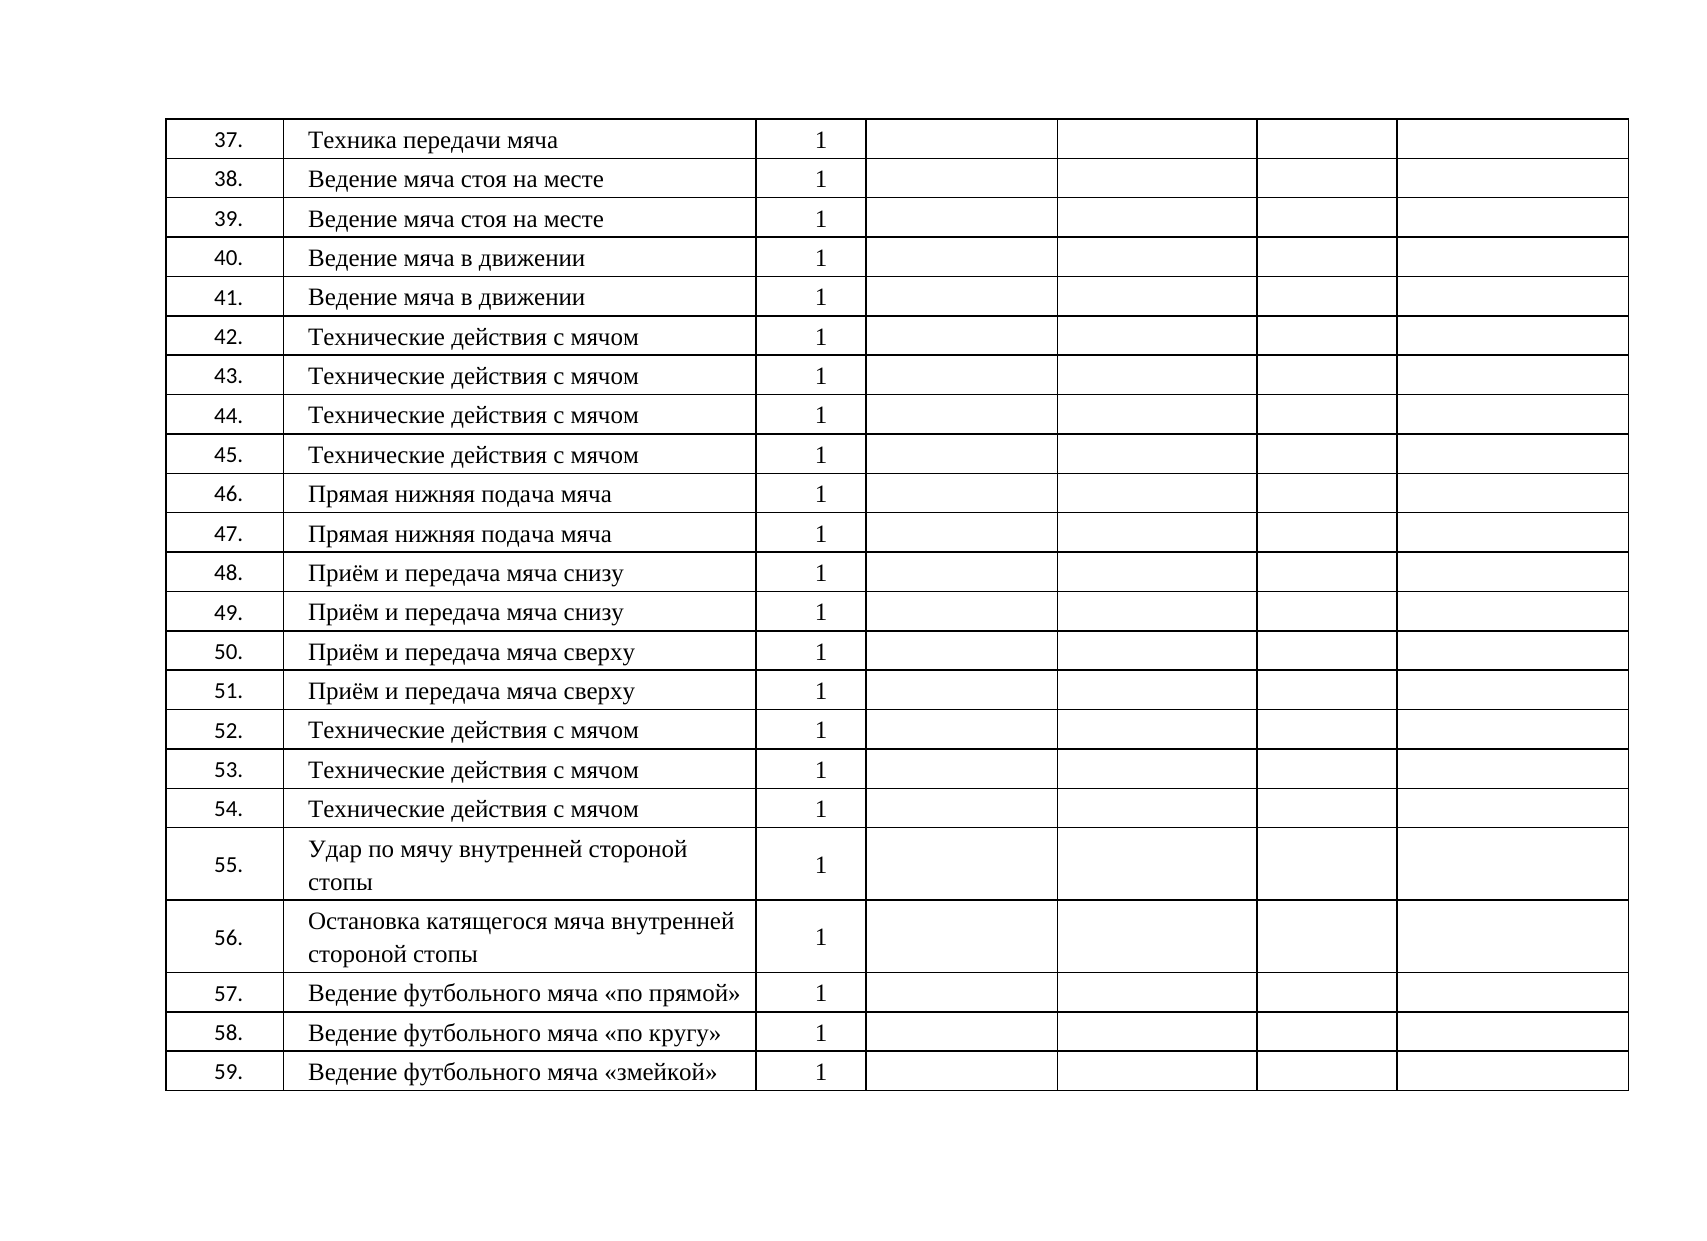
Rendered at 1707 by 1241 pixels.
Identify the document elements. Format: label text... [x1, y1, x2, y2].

table_cell [1058, 435, 1256, 472]
table_cell [1398, 474, 1628, 512]
table_cell 1 [757, 474, 865, 512]
table_cell 1 [757, 120, 865, 157]
table_cell [1058, 238, 1256, 276]
table_cell Остановка катящегося мяча внутренней стороной стопы [284, 901, 755, 972]
table_cell 1 [757, 828, 865, 899]
table_cell 1 [757, 317, 865, 354]
table_cell Технические действия с мячом [284, 435, 755, 472]
table_cell [1258, 474, 1396, 512]
table_cell [167, 356, 283, 394]
table_cell [867, 474, 1057, 512]
table_cell [1058, 277, 1256, 315]
table_cell [1398, 632, 1628, 669]
table_cell [867, 198, 1057, 236]
table_cell [1058, 159, 1256, 197]
table_cell [867, 356, 1057, 394]
table_cell 1 [757, 238, 865, 276]
table_cell 1 [757, 592, 865, 630]
table_cell [1398, 238, 1628, 276]
table_cell [1258, 789, 1396, 827]
table_cell Технические действия с мячом [284, 317, 755, 354]
table_cell [1058, 356, 1256, 394]
table_cell [167, 120, 283, 157]
table_cell [1058, 750, 1256, 787]
table_cell 1 [757, 513, 865, 551]
table_cell [167, 317, 283, 354]
table_cell [1258, 317, 1396, 354]
table_cell [1398, 317, 1628, 354]
table_cell [867, 159, 1057, 197]
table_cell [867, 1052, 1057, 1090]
table_cell 1 [757, 789, 865, 827]
table_cell [1398, 277, 1628, 315]
table_cell 1 [757, 901, 865, 972]
table_cell [1258, 750, 1396, 787]
table_cell [1398, 592, 1628, 630]
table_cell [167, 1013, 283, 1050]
table_cell [167, 901, 283, 972]
table_cell [1398, 159, 1628, 197]
table_cell [1058, 592, 1256, 630]
table_cell Технические действия с мячом [284, 356, 755, 394]
table_cell [1058, 395, 1256, 433]
table_cell [1398, 671, 1628, 709]
table_cell [1058, 632, 1256, 669]
table_cell [167, 632, 283, 669]
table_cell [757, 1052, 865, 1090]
table_cell [167, 159, 283, 197]
table_cell [167, 789, 283, 827]
table_cell [167, 671, 283, 709]
table_cell [1398, 356, 1628, 394]
table_cell [867, 671, 1057, 709]
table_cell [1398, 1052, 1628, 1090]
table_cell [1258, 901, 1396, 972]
table_cell [867, 435, 1057, 472]
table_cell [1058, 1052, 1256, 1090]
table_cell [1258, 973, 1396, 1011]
table_cell [1058, 120, 1256, 157]
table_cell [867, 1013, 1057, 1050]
table_cell [1058, 474, 1256, 512]
table_cell Удар по мячу внутренней стороной стопы [284, 828, 755, 899]
table_cell 1 [757, 198, 865, 236]
table_cell Прямая нижняя подача мяча [284, 474, 755, 512]
table_cell [1258, 513, 1396, 551]
table_cell [1258, 159, 1396, 197]
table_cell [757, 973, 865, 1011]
table_cell 1 [757, 553, 865, 591]
table_cell [867, 789, 1057, 827]
table_cell [1258, 632, 1396, 669]
table_cell [867, 750, 1057, 787]
table_cell [167, 198, 283, 236]
table_cell [1058, 513, 1256, 551]
table_cell [1398, 513, 1628, 551]
table_cell [867, 513, 1057, 551]
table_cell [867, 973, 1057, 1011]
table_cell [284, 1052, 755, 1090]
table_cell [867, 120, 1057, 157]
table_cell Технические действия с мячом [284, 750, 755, 787]
table_cell [1258, 553, 1396, 591]
table_cell 1 [757, 277, 865, 315]
table_cell [167, 828, 283, 899]
table_cell [167, 435, 283, 472]
table_cell [1058, 671, 1256, 709]
table_cell [167, 277, 283, 315]
table_cell Приём и передача мяча снизу [284, 553, 755, 591]
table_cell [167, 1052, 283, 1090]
table_cell [167, 592, 283, 630]
table_cell Приём и передача мяча снизу [284, 592, 755, 630]
table_cell Технические действия с мячом [284, 710, 755, 748]
table_cell 1 [757, 710, 865, 748]
table_cell [1398, 435, 1628, 472]
table_cell 1 [757, 435, 865, 472]
table_cell [867, 710, 1057, 748]
table_cell Ведение мяча в движении [284, 277, 755, 315]
table_cell Ведение мяча стоя на месте [284, 198, 755, 236]
table_cell [1258, 395, 1396, 433]
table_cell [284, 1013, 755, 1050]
table_cell [1258, 828, 1396, 899]
table_cell [867, 632, 1057, 669]
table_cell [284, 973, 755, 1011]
table_cell [867, 317, 1057, 354]
table_cell [167, 474, 283, 512]
table_cell [1258, 592, 1396, 630]
table_cell Технические действия с мячом [284, 395, 755, 433]
table_cell [867, 592, 1057, 630]
table_cell [1398, 789, 1628, 827]
table_cell [867, 395, 1057, 433]
table_cell 1 [757, 750, 865, 787]
table_cell [1398, 710, 1628, 748]
table_cell [1398, 750, 1628, 787]
table_cell 1 [757, 356, 865, 394]
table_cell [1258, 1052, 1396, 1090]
table_cell [1058, 789, 1256, 827]
table_cell [1258, 238, 1396, 276]
table_cell [1258, 671, 1396, 709]
table_cell [1258, 356, 1396, 394]
table_cell [1258, 120, 1396, 157]
table_cell [867, 277, 1057, 315]
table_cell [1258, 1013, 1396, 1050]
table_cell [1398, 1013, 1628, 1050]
table_cell Прямая нижняя подача мяча [284, 513, 755, 551]
table_cell [1058, 710, 1256, 748]
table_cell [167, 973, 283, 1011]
table_cell [1058, 317, 1256, 354]
table_cell [867, 553, 1057, 591]
table_cell 1 [757, 671, 865, 709]
table_cell [167, 395, 283, 433]
table_cell [1058, 198, 1256, 236]
table_cell [1398, 120, 1628, 157]
table_cell [167, 238, 283, 276]
table_cell Приём и передача мяча сверху [284, 671, 755, 709]
table_cell [167, 750, 283, 787]
table_cell [1398, 553, 1628, 591]
table_cell Ведение мяча в движении [284, 238, 755, 276]
table_cell [167, 710, 283, 748]
table_cell [1058, 553, 1256, 591]
table_cell 1 [757, 632, 865, 669]
table_cell 1 [757, 395, 865, 433]
table_cell [1398, 198, 1628, 236]
table_cell 1 [757, 159, 865, 197]
table_cell [1058, 828, 1256, 899]
table_cell [167, 513, 283, 551]
table_cell Техника передачи мяча [284, 120, 755, 157]
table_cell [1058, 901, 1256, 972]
table_cell [1258, 435, 1396, 472]
table_cell Ведение мяча стоя на месте [284, 159, 755, 197]
table_cell Технические действия с мячом [284, 789, 755, 827]
table_cell Приём и передача мяча сверху [284, 632, 755, 669]
table_cell [1398, 395, 1628, 433]
table_cell [1258, 710, 1396, 748]
table_cell [1398, 828, 1628, 899]
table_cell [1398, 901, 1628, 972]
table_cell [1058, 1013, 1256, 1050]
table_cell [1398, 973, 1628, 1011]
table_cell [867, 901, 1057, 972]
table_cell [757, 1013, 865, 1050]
table_cell [867, 238, 1057, 276]
table_cell [867, 828, 1057, 899]
table_cell [1258, 277, 1396, 315]
table_cell [1258, 198, 1396, 236]
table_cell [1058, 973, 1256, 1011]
table_cell [167, 553, 283, 591]
